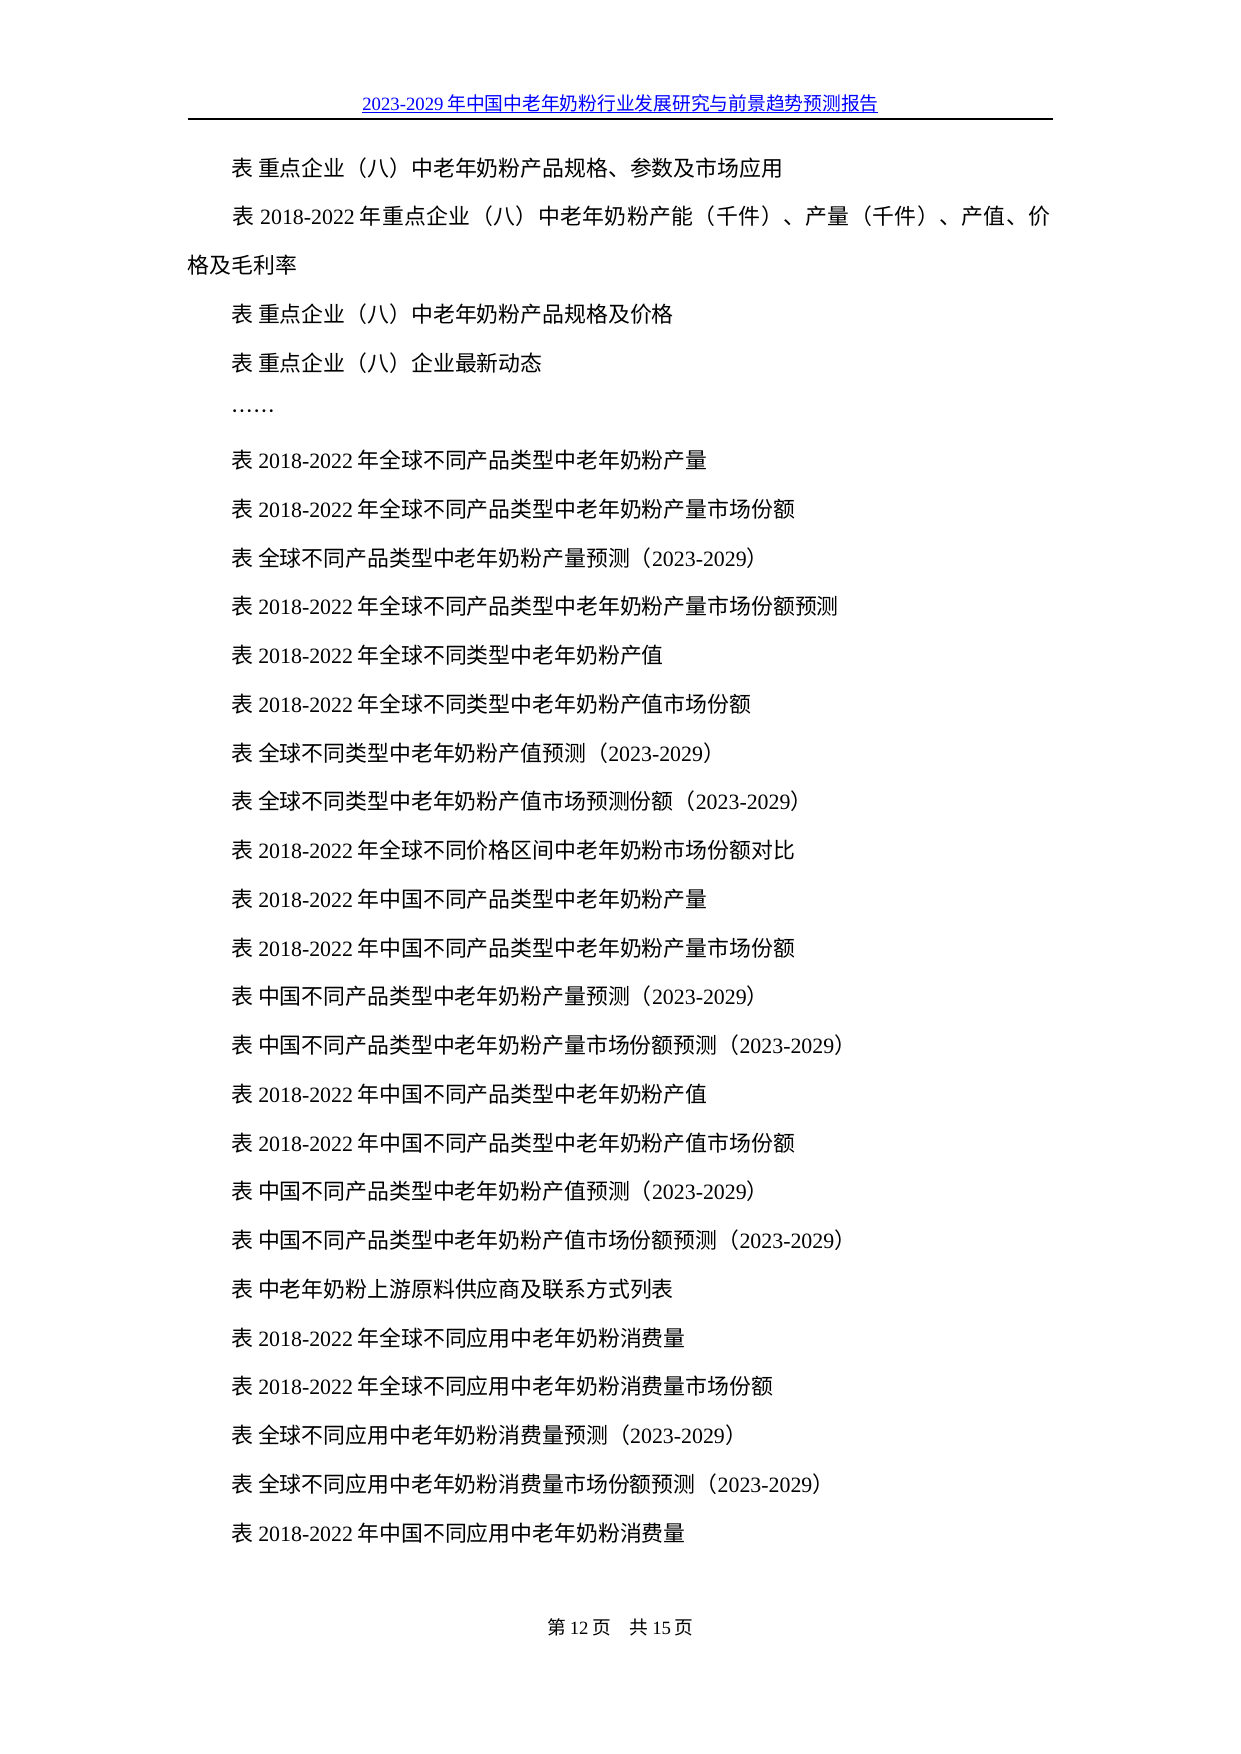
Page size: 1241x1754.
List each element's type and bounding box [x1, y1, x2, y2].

text [187, 150, 1053, 1548]
